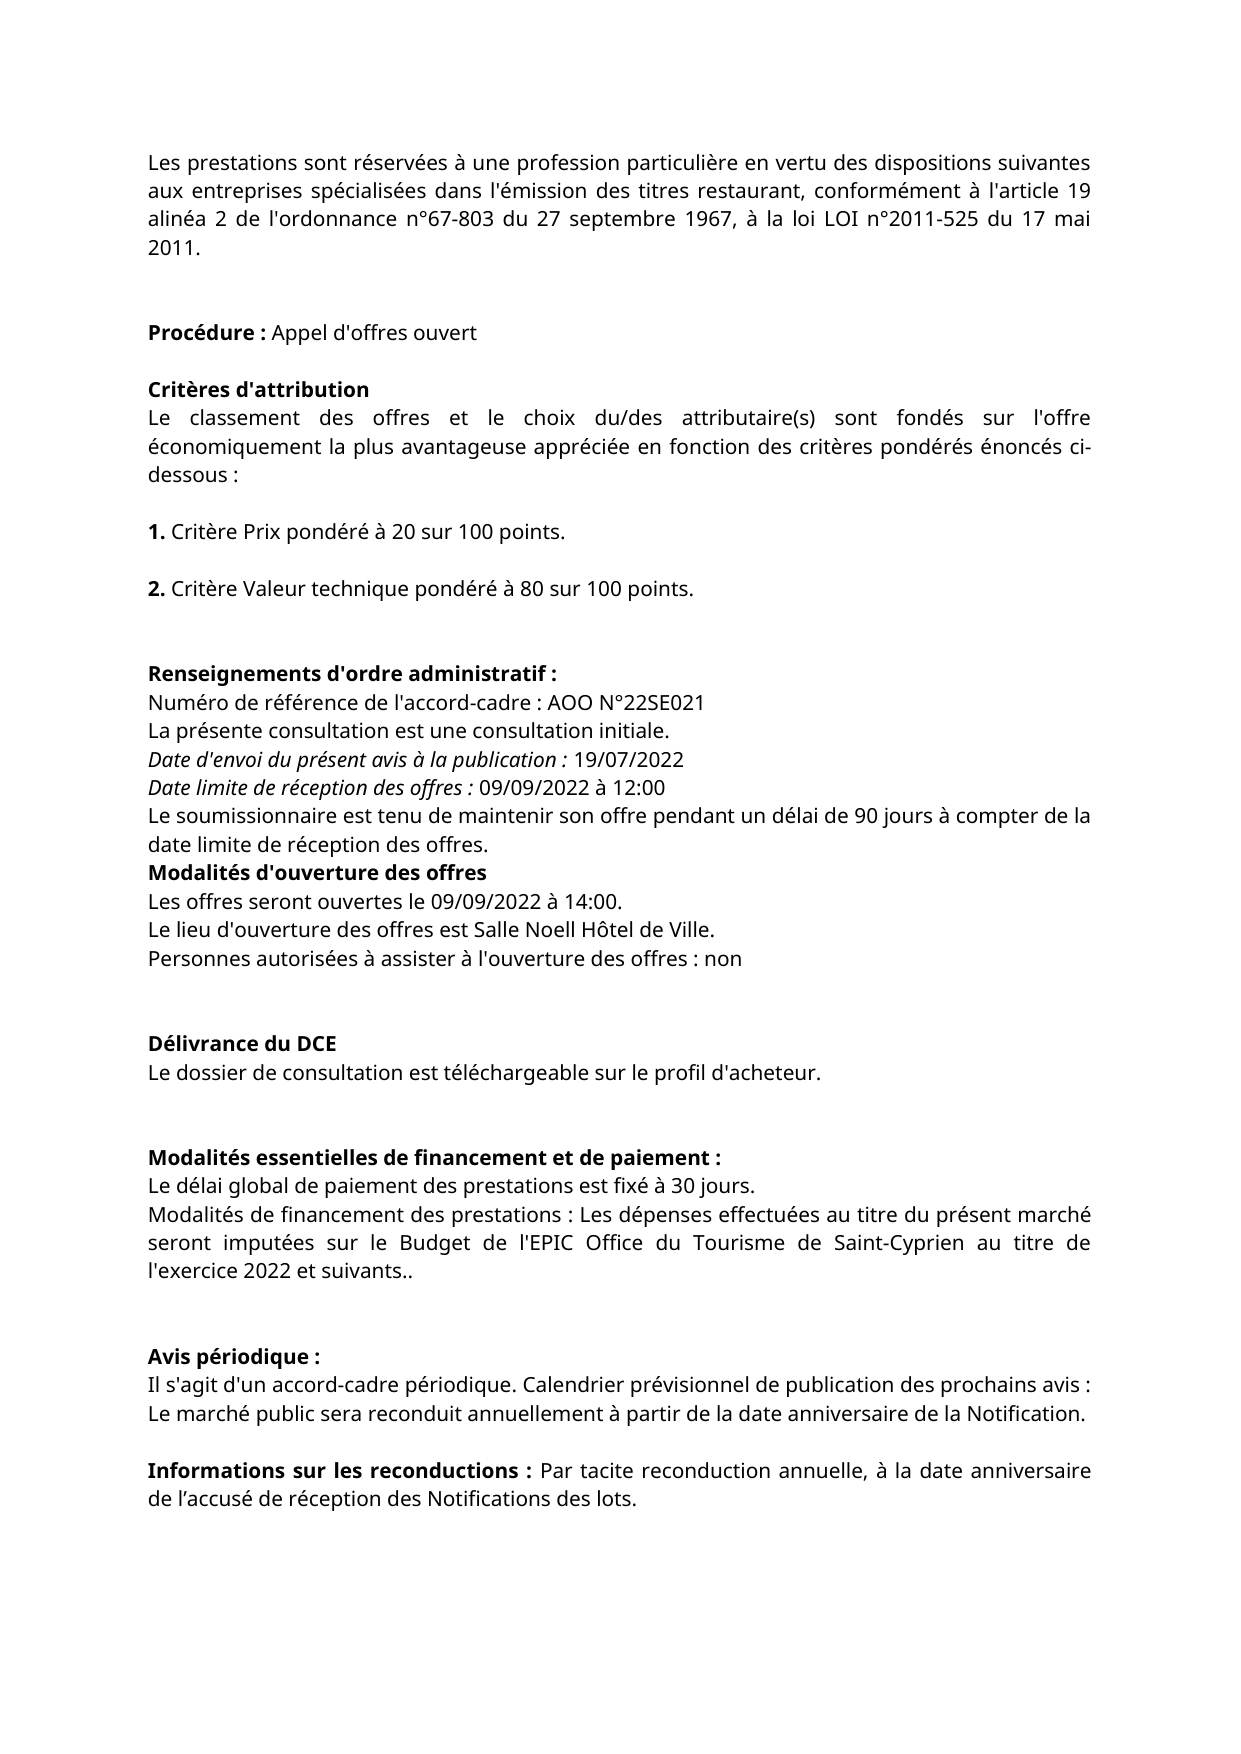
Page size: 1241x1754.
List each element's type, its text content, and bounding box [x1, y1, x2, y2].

text Le classement des offres et le choix du/des attributaire(s) sont fondés sur l'offre économiquement la plus avantageuse appréciée en fonction des critères pondérés énoncés ci-dessous : [148, 403, 1093, 489]
text Critères d'attribution [148, 375, 1093, 403]
text La présente consultation est une consultation initiale. [148, 716, 1093, 745]
text Il s'agit d'un accord-cadre périodique. Calendrier prévisionnel de publication des prochains avis : Le marché public sera reconduit annuellement à partir de la date anniversaire de la Notification. [148, 1370, 1093, 1427]
text Le lieu d'ouverture des offres est Salle Noell Hôtel de Ville. [148, 915, 1093, 944]
text Les prestations sont réservées à une profession particulière en vertu des dispositions suivantes aux entreprises spécialisées dans l'émission des titres restaurant, conformément à l'article 19 alinéa 2 de l'ordonnance n°67-803 du 27 septembre 1967, à la loi LOI n°2011-525 du 17 mai 2011. [148, 148, 1093, 261]
text Date limite de réception des offres : 09/09/2022 à 12:00 [148, 773, 1093, 802]
text Numéro de référence de l'accord-cadre : AOO N°22SE021 [148, 688, 1093, 716]
text Délivrance du DCE [148, 1029, 1093, 1058]
text Procédure : Appel d'offres ouvert [148, 318, 1093, 347]
text 1. Critère Prix pondéré à 20 sur 100 points. [148, 517, 1093, 546]
text Les offres seront ouvertes le 09/09/2022 à 14:00. [148, 887, 1093, 915]
text 2. Critère Valeur technique pondéré à 80 sur 100 points. [148, 574, 1093, 603]
text Modalités de financement des prestations : Les dépenses effectuées au titre du présent marché seront imputées sur le Budget de l'EPIC Office du Tourisme de Saint-Cyprien au titre de l'exercice 2022 et suivants.. [148, 1200, 1093, 1285]
text Informations sur les reconductions : Par tacite reconduction annuelle, à la date anniversaire de l’accusé de réception des Notifications des lots. [148, 1456, 1093, 1513]
text Avis périodique : [148, 1342, 1093, 1370]
text Personnes autorisées à assister à l'ouverture des offres : non [148, 944, 1093, 972]
text Le délai global de paiement des prestations est fixé à 30 jours. [148, 1171, 1093, 1200]
text Modalités d'ouverture des offres [148, 858, 1093, 887]
text Renseignements d'ordre administratif : [148, 659, 1093, 688]
text Modalités essentielles de financement et de paiement : [148, 1143, 1093, 1171]
text Date d'envoi du présent avis à la publication : 19/07/2022 [148, 745, 1093, 773]
text Le dossier de consultation est téléchargeable sur le profil d'acheteur. [148, 1058, 1093, 1086]
text Le soumissionnaire est tenu de maintenir son offre pendant un délai de 90 jours à compter de la date limite de réception des offres. [148, 802, 1093, 858]
